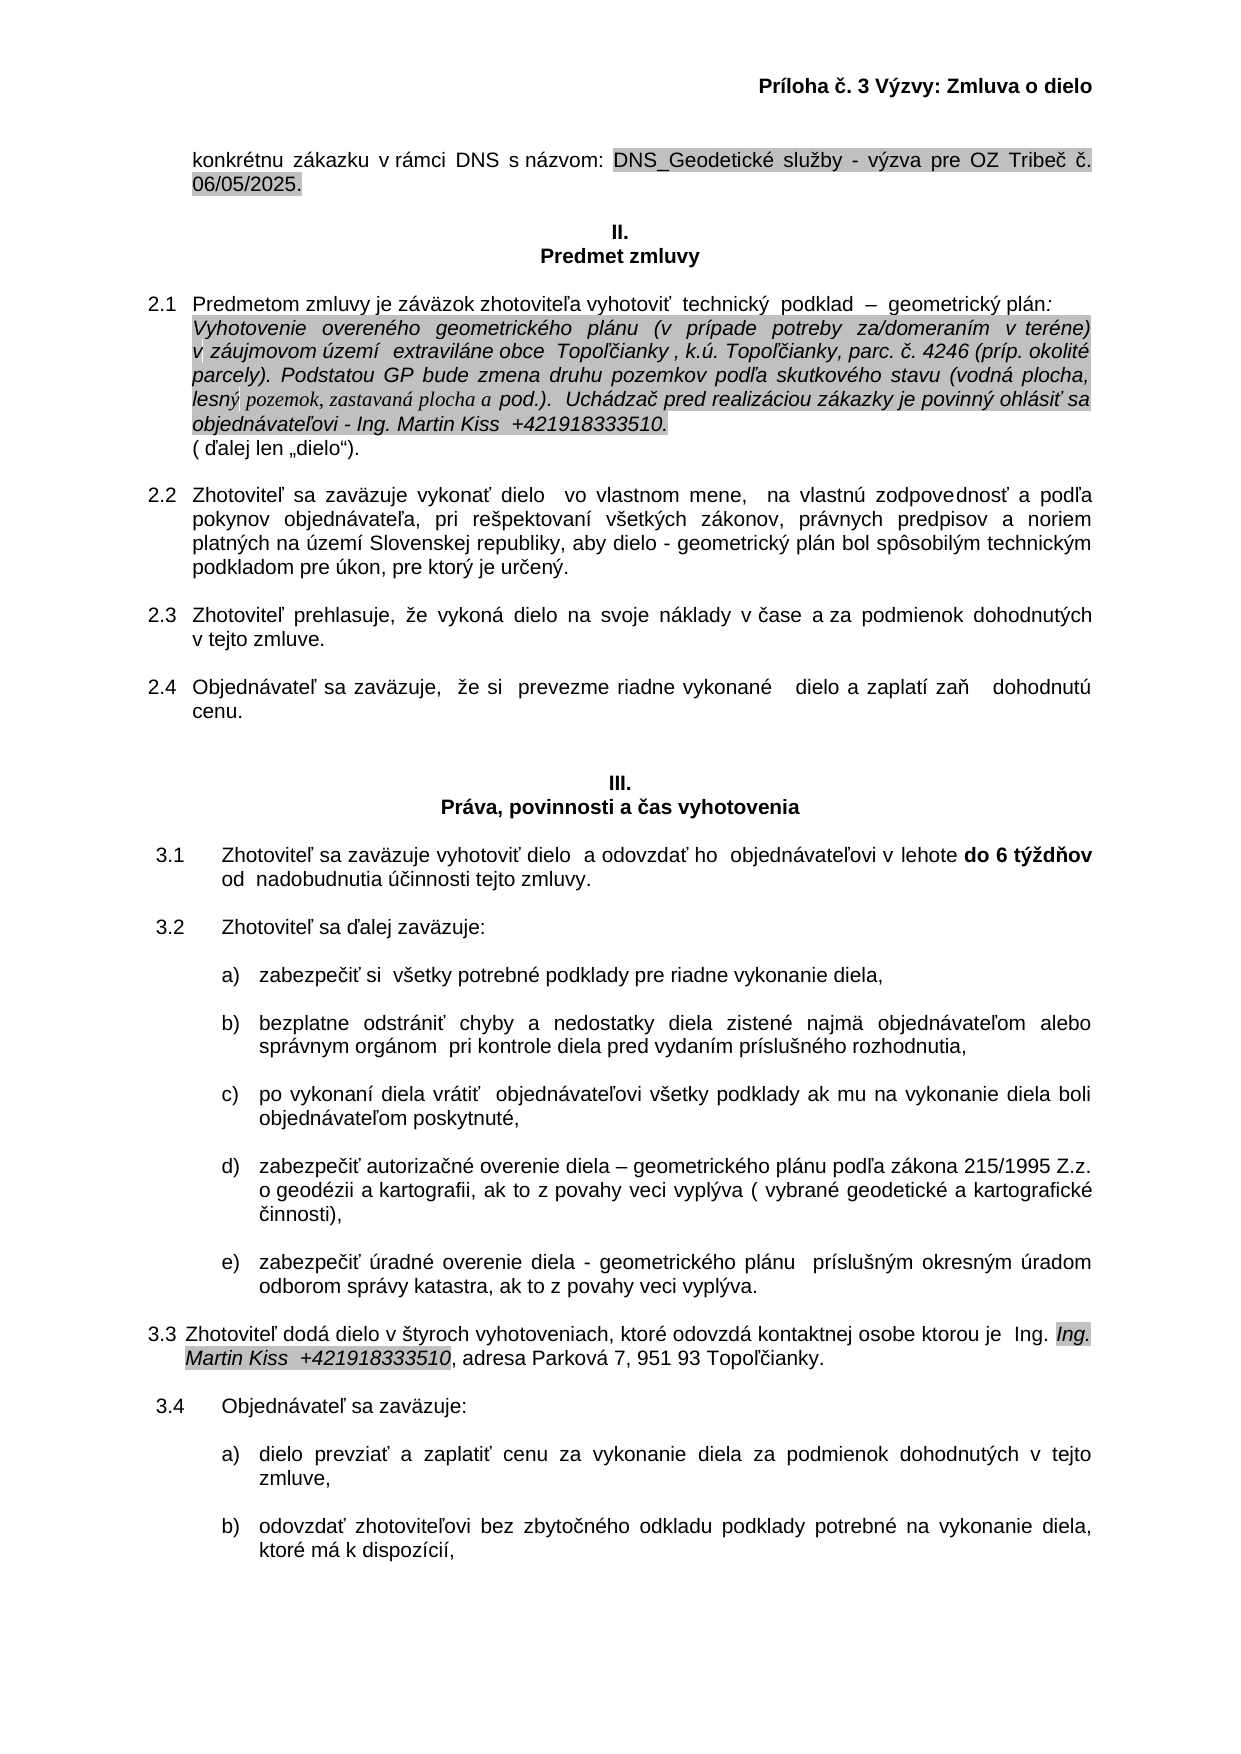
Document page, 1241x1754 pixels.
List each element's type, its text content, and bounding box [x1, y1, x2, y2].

list zabezpečiť úradné overenie diela - geometrického plánu príslušným okresným úradom odborom správy katastra, ak to z povahy veci vyplýva. [221, 1250, 1093, 1298]
list Predmetom zmluvy je záväzok zhotoviteľa vyhotoviť technický podklad – geometrický plán: [148, 291, 1093, 315]
text ( ďalej len „dielo“). [192, 435, 1093, 459]
list zabezpečiť si všetky potrebné podklady pre riadne vykonanie diela, [221, 962, 1093, 986]
text III. [148, 771, 1093, 795]
list Zhotoviteľ sa ďalej zaväzuje: [156, 914, 1093, 938]
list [192, 148, 1093, 196]
list Zhotoviteľ sa zaväzuje vykonať dielo vo vlastnom mene, na vlastnú zodpovednosť a podľa pokynov objednávateľa, pri rešpektovaní všetkých zákonov, právnych predpisov a noriem platných na území Slovenskej republiky, aby dielo - geometrický plán bol spôsobilým technickým podkladom pre úkon, pre ktorý je určený. [148, 483, 1093, 579]
list Zhotoviteľ dodá dielo v štyroch vyhotoveniach, ktoré odovzdá kontaktnej osobe ktorou je Ing. Ing. Martin Kiss +421918333510, adresa Parková 7, 951 93 Topoľčianky. [148, 1322, 1093, 1370]
list bezplatne odstrániť chyby a nedostatky diela zistené najmä objednávateľom alebo správnym orgánom pri kontrole diela pred vydaním príslušného rozhodnutia, [221, 1010, 1093, 1058]
list Objednávateľ sa zaväzuje, že si prevezme riadne vykonané dielo a zaplatí zaň dohodnutú cenu. [148, 675, 1093, 723]
text Predmet zmluvy [148, 243, 1093, 267]
list Zhotoviteľ sa zaväzuje vyhotoviť dielo a odovzdať ho objednávateľovi v lehote do 6 týždňov od nadobudnutia účinnosti tejto zmluvy. [156, 843, 1093, 891]
list Objednávateľ sa zaväzuje: [156, 1394, 1093, 1418]
list odovzdať zhotoviteľovi bez zbytočného odkladu podklady potrebné na vykonanie diela, ktoré má k dispozícií, [221, 1513, 1093, 1561]
list Zhotoviteľ prehlasuje, že vykoná dielo na svoje náklady v čase a za podmienok dohodnutých v tejto zmluve. [148, 603, 1093, 651]
text Vyhotovenie overeného geometrického plánu (v prípade potreby za/domeraním v teréne) v záujmovom území extraviláne obce Topoľčianky , k.ú. Topoľčianky, parc. č. 4246 (príp. okolité parcely). Podstatou GP bude zmena druhu pozemkov podľa skutkového stavu (vodná plocha, lesný pozemok, zastavaná plocha a pod.). Uchádzač pred realizáciou zákazky je povinný ohlásiť sa objednávateľovi - Ing. Martin Kiss +421918333510. [668, 315, 1093, 435]
text II. [148, 219, 1093, 243]
text Práva, povinnosti a čas vyhotovenia [148, 795, 1093, 819]
list dielo prevziať a zaplatiť cenu za vykonanie diela za podmienok dohodnutých v tejto zmluve, [221, 1442, 1093, 1489]
list zabezpečiť autorizačné overenie diela – geometrického plánu podľa zákona 215/1995 Z.z. o geodézii a kartografii, ak to z povahy veci vyplýva ( vybrané geodetické a kartografické činnosti), [221, 1154, 1093, 1226]
list po vykonaní diela vrátiť objednávateľovi všetky podklady ak mu na vykonanie diela boli objednávateľom poskytnuté, [221, 1082, 1093, 1130]
